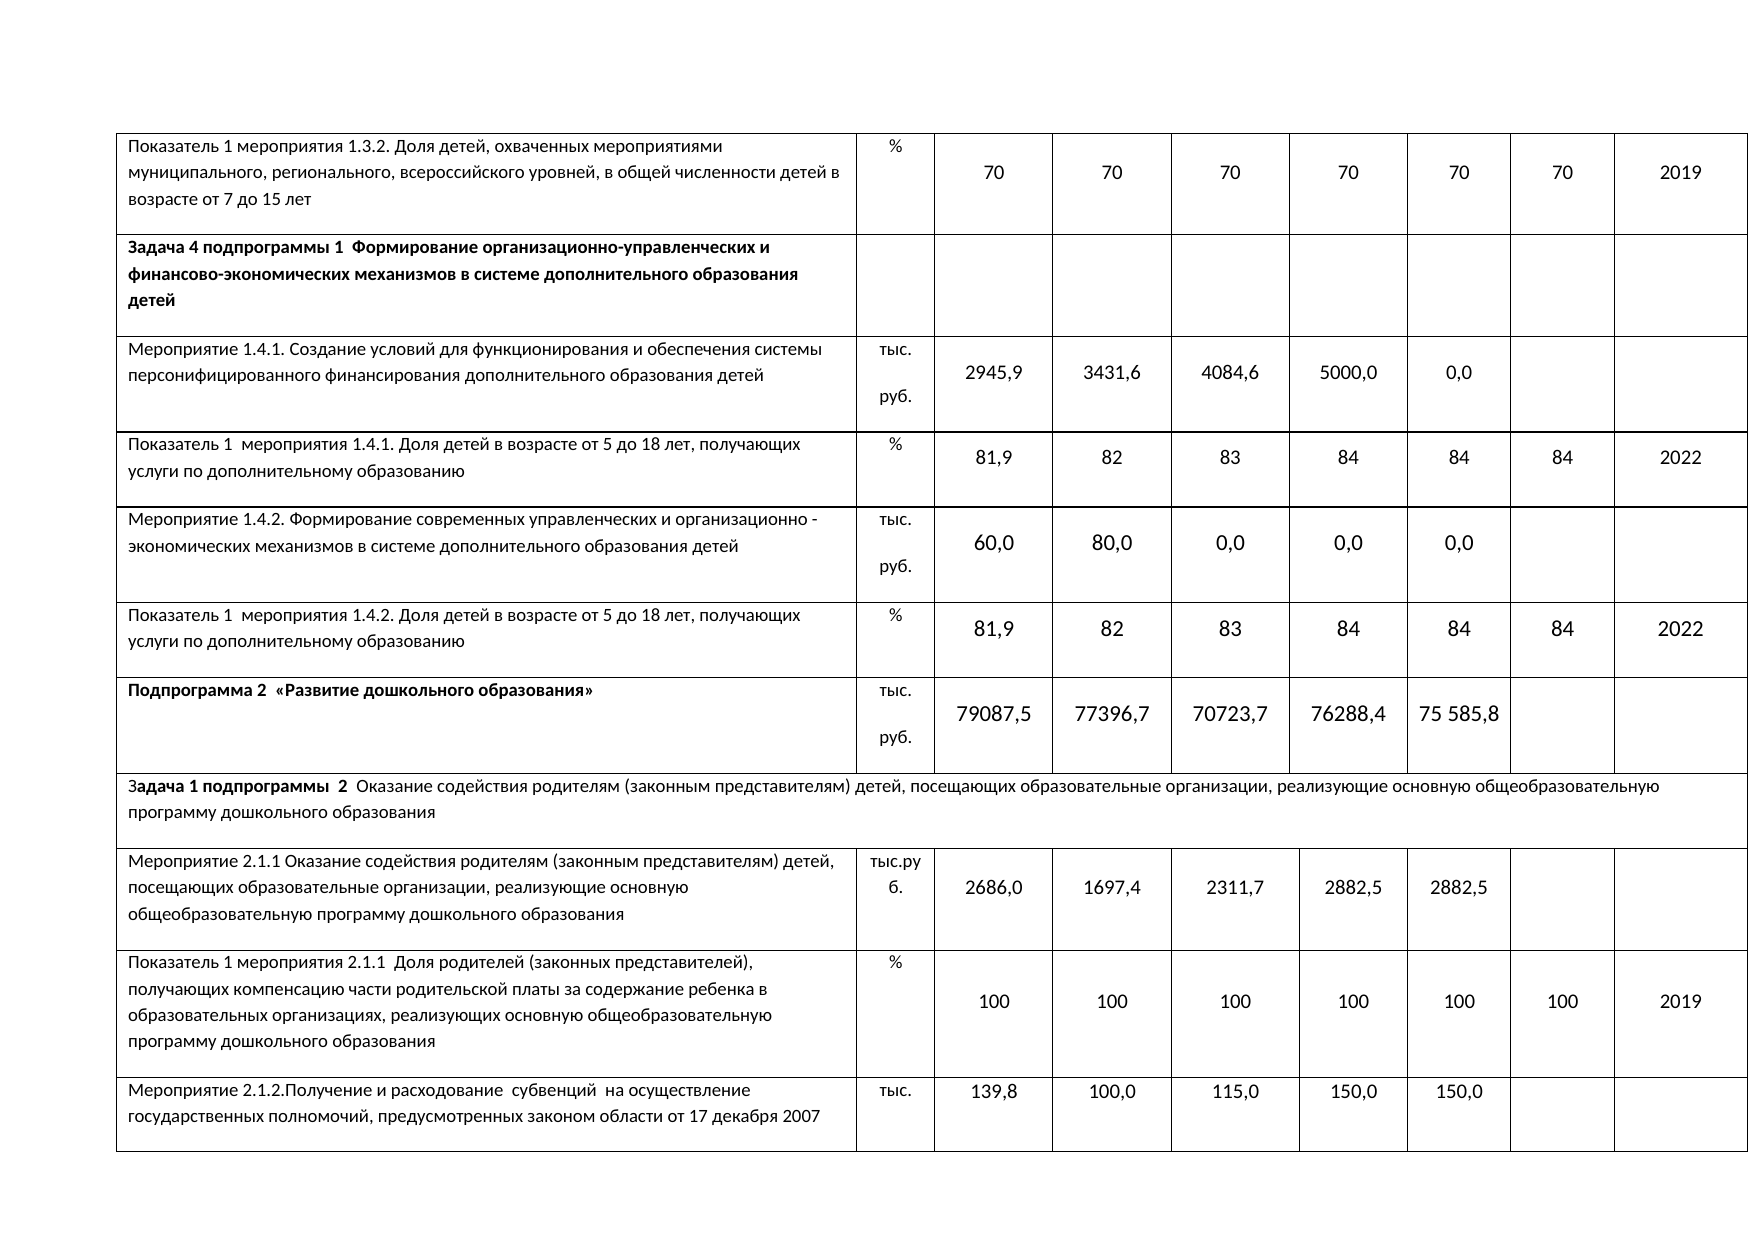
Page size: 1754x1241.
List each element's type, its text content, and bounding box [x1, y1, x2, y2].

table_cell 70 [1408, 134, 1510, 234]
table_cell тыс. руб. [857, 1078, 934, 1151]
table_cell Показатель 1 мероприятия 1.4.1. Доля детей в возрасте от 5 до 18 лет, получающих услуги по дополнительному образованию [117, 433, 856, 506]
table_cell [1615, 235, 1747, 336]
table_cell [1615, 678, 1747, 773]
table_cell [1511, 849, 1614, 949]
table_cell 139,8 [935, 1078, 1052, 1151]
table_cell 81,9 [935, 603, 1052, 677]
table_cell 80,0 [1053, 508, 1171, 602]
table_cell 60,0 [935, 508, 1052, 602]
table_cell [1615, 1078, 1747, 1151]
table_cell 84 [1408, 603, 1510, 677]
table_cell 0,0 [1172, 508, 1289, 602]
table_cell [1511, 678, 1614, 773]
table_cell 2311,7 [1172, 849, 1299, 949]
table_cell % [857, 951, 934, 1077]
table_cell Показатель 1 мероприятия 2.1.1 Доля родителей (законных представителей), получающих компенсацию части родительской платы за содержание ребенка в образовательных организациях, реализующих основную общеобразовательную программу дошкольного образования [117, 951, 856, 1077]
table_cell 0,0 [1290, 508, 1407, 602]
table_cell тыс. руб. [857, 337, 934, 431]
table_cell 84 [1290, 433, 1407, 506]
table_cell 83 [1172, 603, 1289, 677]
table_cell 82 [1053, 433, 1171, 506]
table_cell Мероприятие 1.4.2. Формирование современных управленческих и организационно - экономических механизмов в системе дополнительного образования детей [117, 508, 856, 602]
table_cell 75 585,8 [1408, 678, 1510, 773]
table_cell [1615, 849, 1747, 949]
table_cell 100 [1053, 951, 1171, 1077]
table_cell Задача 4 подпрограммы 1 Формирование организационно-управленческих и финансово-экономических механизмов в системе дополнительного образования детей [117, 235, 856, 336]
table_cell 100,0 [1053, 1078, 1171, 1151]
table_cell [117, 1078, 856, 1151]
table_cell % [857, 134, 934, 234]
table_cell 84 [1511, 603, 1614, 677]
table_cell Задача 1 подпрограммы 2 Оказание содействия родителям (законным представителям) детей, посещающих образовательные организации, реализующие основную общеобразовательную программу дошкольного образования [117, 774, 1747, 848]
table_cell 0,0 [1408, 508, 1510, 602]
table_cell 2022 [1615, 433, 1747, 506]
table_cell 79087,5 [935, 678, 1052, 773]
table_cell 77396,7 [1053, 678, 1171, 773]
table_cell 70723,7 [1172, 678, 1289, 773]
table_cell 70 [1511, 134, 1614, 234]
table_cell Мероприятие 1.4.1. Создание условий для функционирования и обеспечения системы персонифицированного финансирования дополнительного образования детей [117, 337, 856, 431]
table_cell тыс.руб. [857, 849, 934, 949]
table_cell 70 [1290, 134, 1407, 234]
table_cell 2686,0 [935, 849, 1052, 949]
table_cell [1408, 235, 1510, 336]
table_cell 76288,4 [1290, 678, 1407, 773]
table_cell 82 [1053, 603, 1171, 677]
table_cell 1697,4 [1053, 849, 1171, 949]
table_cell 2019 [1615, 134, 1747, 234]
table_cell [935, 235, 1052, 336]
table_cell [1511, 1078, 1614, 1151]
table_cell 70 [1053, 134, 1171, 234]
table_cell [857, 235, 934, 336]
table_cell 100 [1300, 951, 1407, 1077]
table_cell 100 [1511, 951, 1614, 1077]
table_cell [1511, 337, 1614, 431]
table_cell 2019 [1615, 951, 1747, 1077]
table_cell % [857, 433, 934, 506]
table_cell 81,9 [935, 433, 1052, 506]
table_cell 84 [1290, 603, 1407, 677]
table_cell 70 [1172, 134, 1289, 234]
table_cell [1172, 235, 1289, 336]
table_cell 70 [935, 134, 1052, 234]
table_cell Мероприятие 2.1.1 Оказание содействия родителям (законным представителям) детей, посещающих образовательные организации, реализующие основную общеобразовательную программу дошкольного образования [117, 849, 856, 949]
table_cell 2022 [1615, 603, 1747, 677]
table_cell тыс. руб. [857, 678, 934, 773]
table_cell [1511, 235, 1614, 336]
table_cell 0,0 [1408, 337, 1510, 431]
table_cell 3431,6 [1053, 337, 1171, 431]
table_cell [1511, 508, 1614, 602]
table_cell % [857, 603, 934, 677]
table_cell 2945,9 [935, 337, 1052, 431]
table_cell 2882,5 [1408, 849, 1510, 949]
table_cell Показатель 1 мероприятия 1.4.2. Доля детей в возрасте от 5 до 18 лет, получающих услуги по дополнительному образованию [117, 603, 856, 677]
table_cell 100 [1408, 951, 1510, 1077]
table_cell 115,0 [1172, 1078, 1299, 1151]
table_cell 100 [1172, 951, 1299, 1077]
table_cell 84 [1408, 433, 1510, 506]
table_cell 150,0 [1408, 1078, 1510, 1151]
table_cell Подпрограмма 2 «Развитие дошкольного образования» [117, 678, 856, 773]
table_cell [1615, 508, 1747, 602]
table_cell 5000,0 [1290, 337, 1407, 431]
table_cell тыс. руб. [857, 508, 934, 602]
table_cell 84 [1511, 433, 1614, 506]
table_cell [1053, 235, 1171, 336]
table_cell [1290, 235, 1407, 336]
table_cell 2882,5 [1300, 849, 1407, 949]
table_cell 4084,6 [1172, 337, 1289, 431]
table_cell 150,0 [1300, 1078, 1407, 1151]
table_cell [1615, 337, 1747, 431]
table_cell 83 [1172, 433, 1289, 506]
table_cell 100 [935, 951, 1052, 1077]
table_cell Показатель 1 мероприятия 1.3.2. Доля детей, охваченных мероприятиями муниципального, регионального, всероссийского уровней, в общей численности детей в возрасте от 7 до 15 лет [117, 134, 856, 234]
